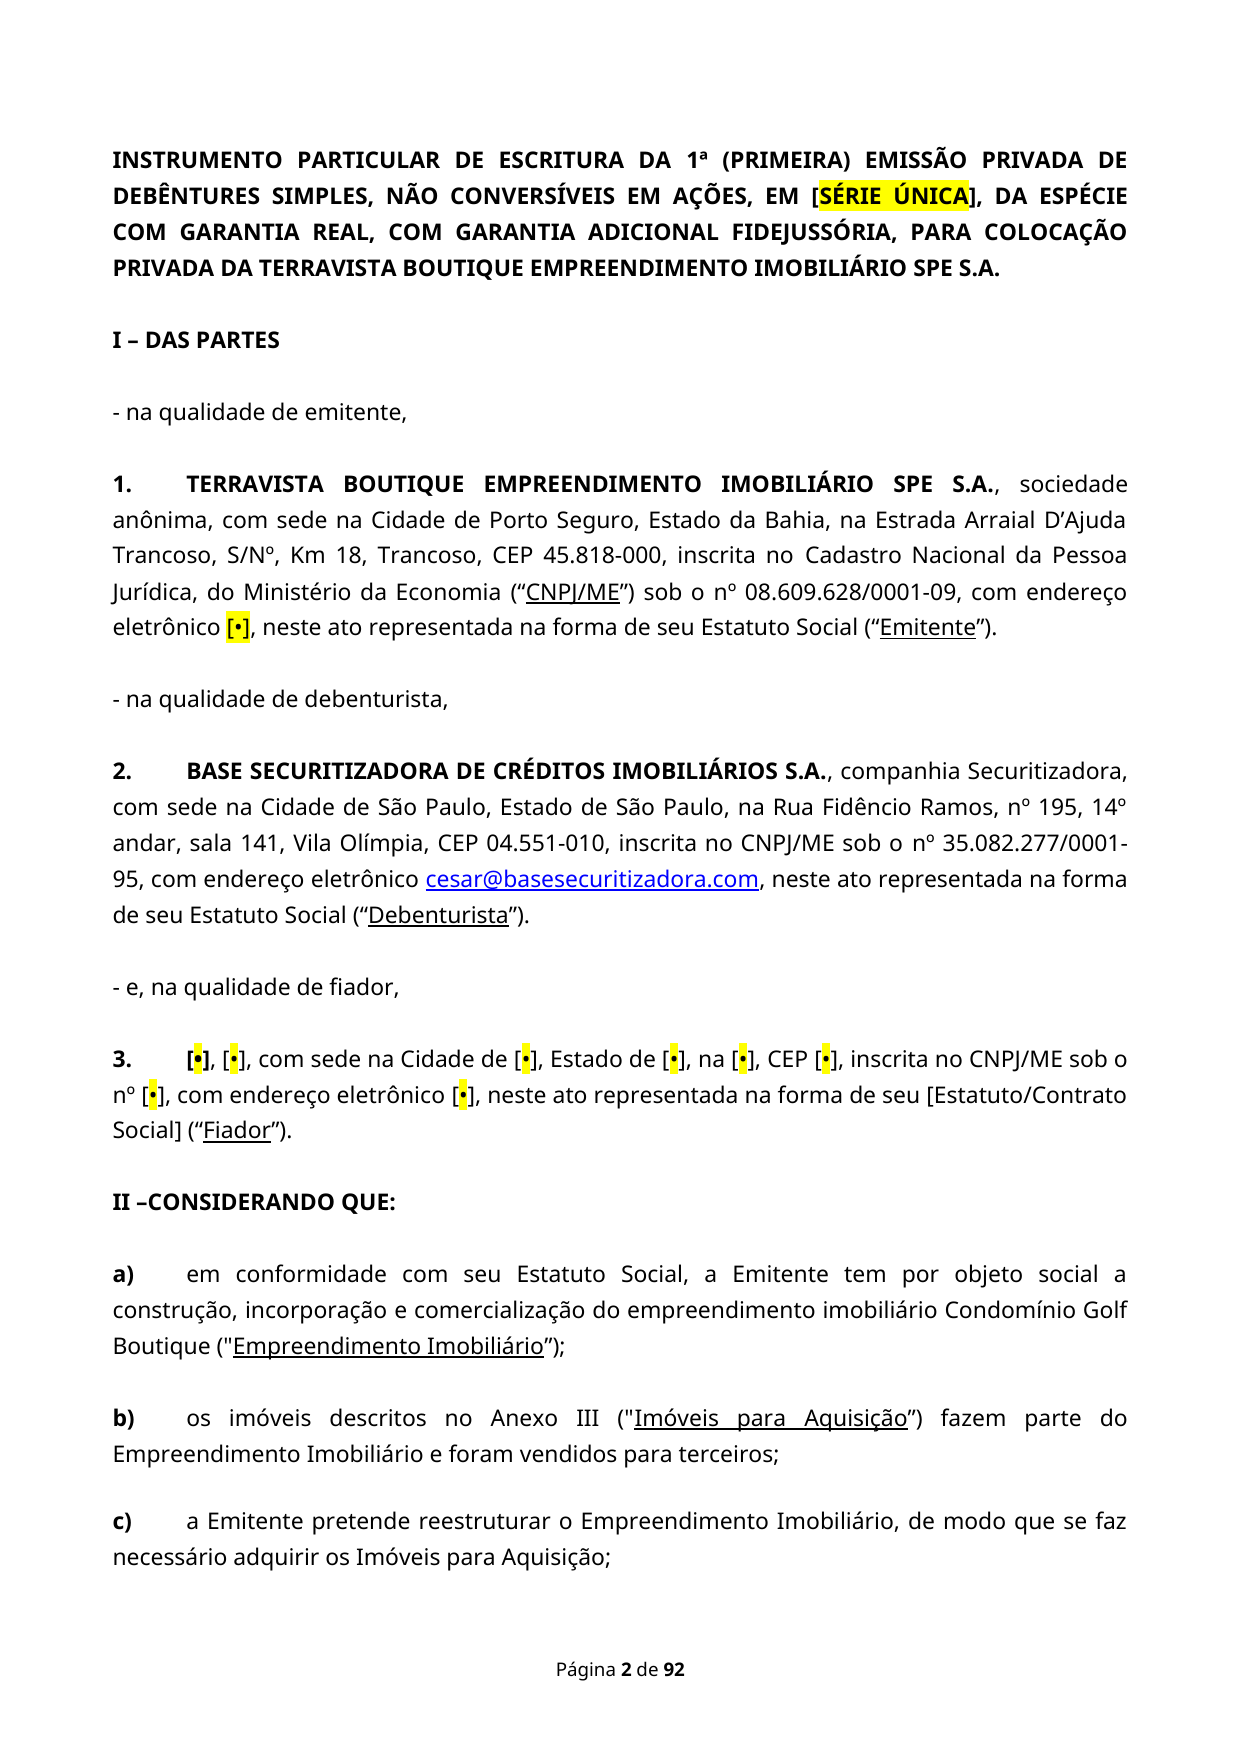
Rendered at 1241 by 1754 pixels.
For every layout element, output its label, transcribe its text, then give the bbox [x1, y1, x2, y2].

subtitle I – DAS PARTES [112, 324, 1128, 355]
list os imóveis descritos no Anexo III ("Imóveis para Aquisição”) fazem parte do Empreendimento Imobiliário e foram vendidos para terceiros; [112, 1402, 1128, 1469]
list em conformidade com seu Estatuto Social, a Emitente tem por objeto social a construção, incorporação e comercialização do empreendimento imobiliário Condomínio Golf Boutique ("Empreendimento Imobiliário”); [112, 1258, 1128, 1361]
text INSTRUMENTO PARTICULAR DE ESCRITURA DA 1ª (PRIMEIRA) EMISSÃO PRIVADA DE DEBÊNTURES SIMPLES, NÃO CONVERSÍVEIS EM AÇÕES, EM [SÉRIE ÚNICA], DA ESPÉCIE COM GARANTIA REAL, COM GARANTIA ADICIONAL FIDEJUSSÓRIA, PARA COLOCAÇÃO PRIVADA DA TERRAVISTA BOUTIQUE EMPREENDIMENTO IMOBILIÁRIO SPE S.A. [112, 144, 1128, 283]
text - e, na qualidade de fiador, [112, 971, 1128, 1002]
text - na qualidade de emitente, [112, 396, 1128, 427]
list BASE SECURITIZADORA DE CRÉDITOS IMOBILIÁRIOS S.A., companhia Securitizadora, com sede na Cidade de São Paulo, Estado de São Paulo, na Rua Fidêncio Ramos, nº 195, 14º andar, sala 141, Vila Olímpia, CEP 04.551-010, inscrita no CNPJ/ME sob o nº 35.082.277/0001-95, com endereço eletrônico cesar@basesecuritizadora.com, neste ato representada na forma de seu Estatuto Social (“Debenturista”). [112, 755, 1128, 930]
subtitle II –CONSIDERANDO QUE: [112, 1186, 1128, 1218]
list [•], [•], com sede na Cidade de [•], Estado de [•], na [•], CEP [•], inscrita no CNPJ/ME sob o nº [•], com endereço eletrônico [•], neste ato representada na forma de seu [Estatuto/Contrato Social] (“Fiador”). [112, 1043, 1128, 1146]
list TERRAVISTA BOUTIQUE EMPREENDIMENTO IMOBILIÁRIO SPE S.A., sociedade anônima, com sede na Cidade de Porto Seguro, Estado da Bahia, na Estrada Arraial D’Ajuda Trancoso, S/Nº, Km 18, Trancoso, CEP 45.818-000, inscrita no Cadastro Nacional da Pessoa Jurídica, do Ministério da Economia (“CNPJ/ME”) sob o nº 08.609.628/0001-09, com endereço eletrônico [•], neste ato representada na forma de seu Estatuto Social (“Emitente”). [112, 468, 1128, 643]
text - na qualidade de debenturista, [112, 683, 1128, 714]
list a Emitente pretende reestruturar o Empreendimento Imobiliário, de modo que se faz necessário adquirir os Imóveis para Aquisição; [112, 1505, 1128, 1572]
